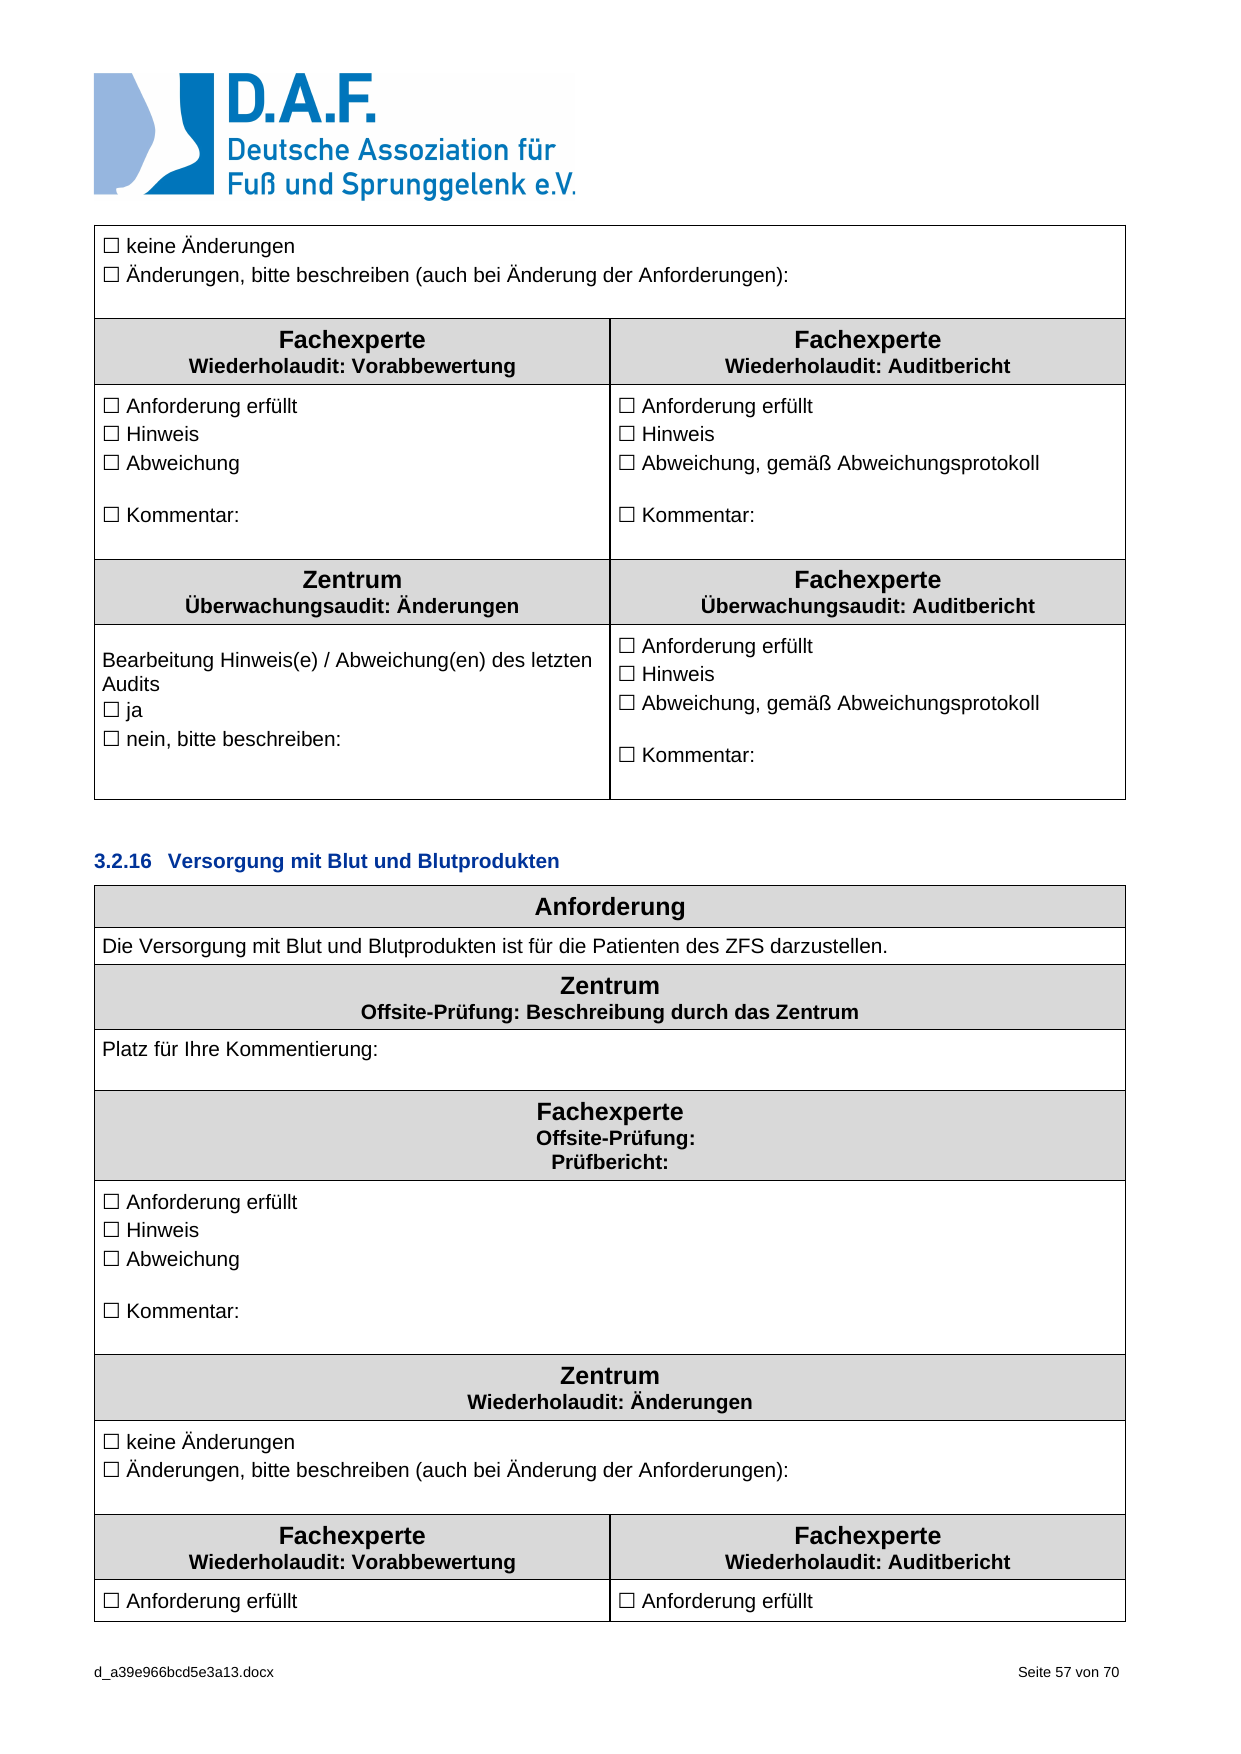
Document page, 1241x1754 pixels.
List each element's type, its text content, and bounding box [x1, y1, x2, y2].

subtitle 3.2.16 Versorgung mit Blut und Blutprodukten [94, 849, 1125, 873]
table_cell Anforderung erfüllt Hinweis Abweichung Kommentar: [95, 1181, 1125, 1354]
table_cell keine Änderungen Änderungen, bitte beschreiben (auch bei Änderung der Anforderungen): [95, 1421, 1125, 1514]
table_cell Anforderung erfüllt Hinweis Abweichung Kommentar: [95, 1580, 609, 1621]
table_cell Anforderung erfüllt Hinweis Abweichung, gemäß Abweichungsprotokoll Kommentar: [611, 1580, 1125, 1621]
table_cell Platz für Ihre Kommentierung: [95, 1030, 1125, 1090]
table_cell Fachexperte Wiederholaudit: Auditbericht [611, 319, 1125, 384]
table_cell Fachexperte Wiederholaudit: Vorabbewertung [95, 1515, 609, 1579]
table_cell Zentrum Überwachungsaudit: Änderungen [95, 560, 609, 624]
table_cell Fachexperte Überwachungsaudit: Auditbericht [611, 560, 1125, 624]
table_cell Zentrum Wiederholaudit: Änderungen [95, 1355, 1125, 1420]
table_cell Anforderung erfüllt Hinweis Abweichung Kommentar: [95, 385, 609, 558]
table_cell Bearbeitung Hinweis(e) / Abweichung(en) des letzten Audits ja nein, bitte beschreiben: [95, 625, 609, 799]
table_cell Fachexperte Wiederholaudit: Vorabbewertung [95, 319, 609, 384]
table_cell Die Versorgung mit Blut und Blutprodukten ist für die Patienten des ZFS darzustellen. [95, 928, 1125, 964]
table_cell Fachexperte Offsite-Prüfung: Prüfbericht: [95, 1091, 1125, 1180]
table_cell Anforderung erfüllt Hinweis Abweichung, gemäß Abweichungsprotokoll Kommentar: [611, 625, 1125, 799]
table_cell Zentrum Offsite-Prüfung: Beschreibung durch das Zentrum [95, 965, 1125, 1029]
table_cell Fachexperte Wiederholaudit: Auditbericht [611, 1515, 1125, 1579]
picture [93, 73, 576, 201]
table_cell keine Änderungen Änderungen, bitte beschreiben (auch bei Änderung der Anforderungen): [95, 226, 1125, 318]
table_header Anforderung [95, 886, 1125, 927]
table_cell Anforderung erfüllt Hinweis Abweichung, gemäß Abweichungsprotokoll Kommentar: [611, 385, 1125, 558]
